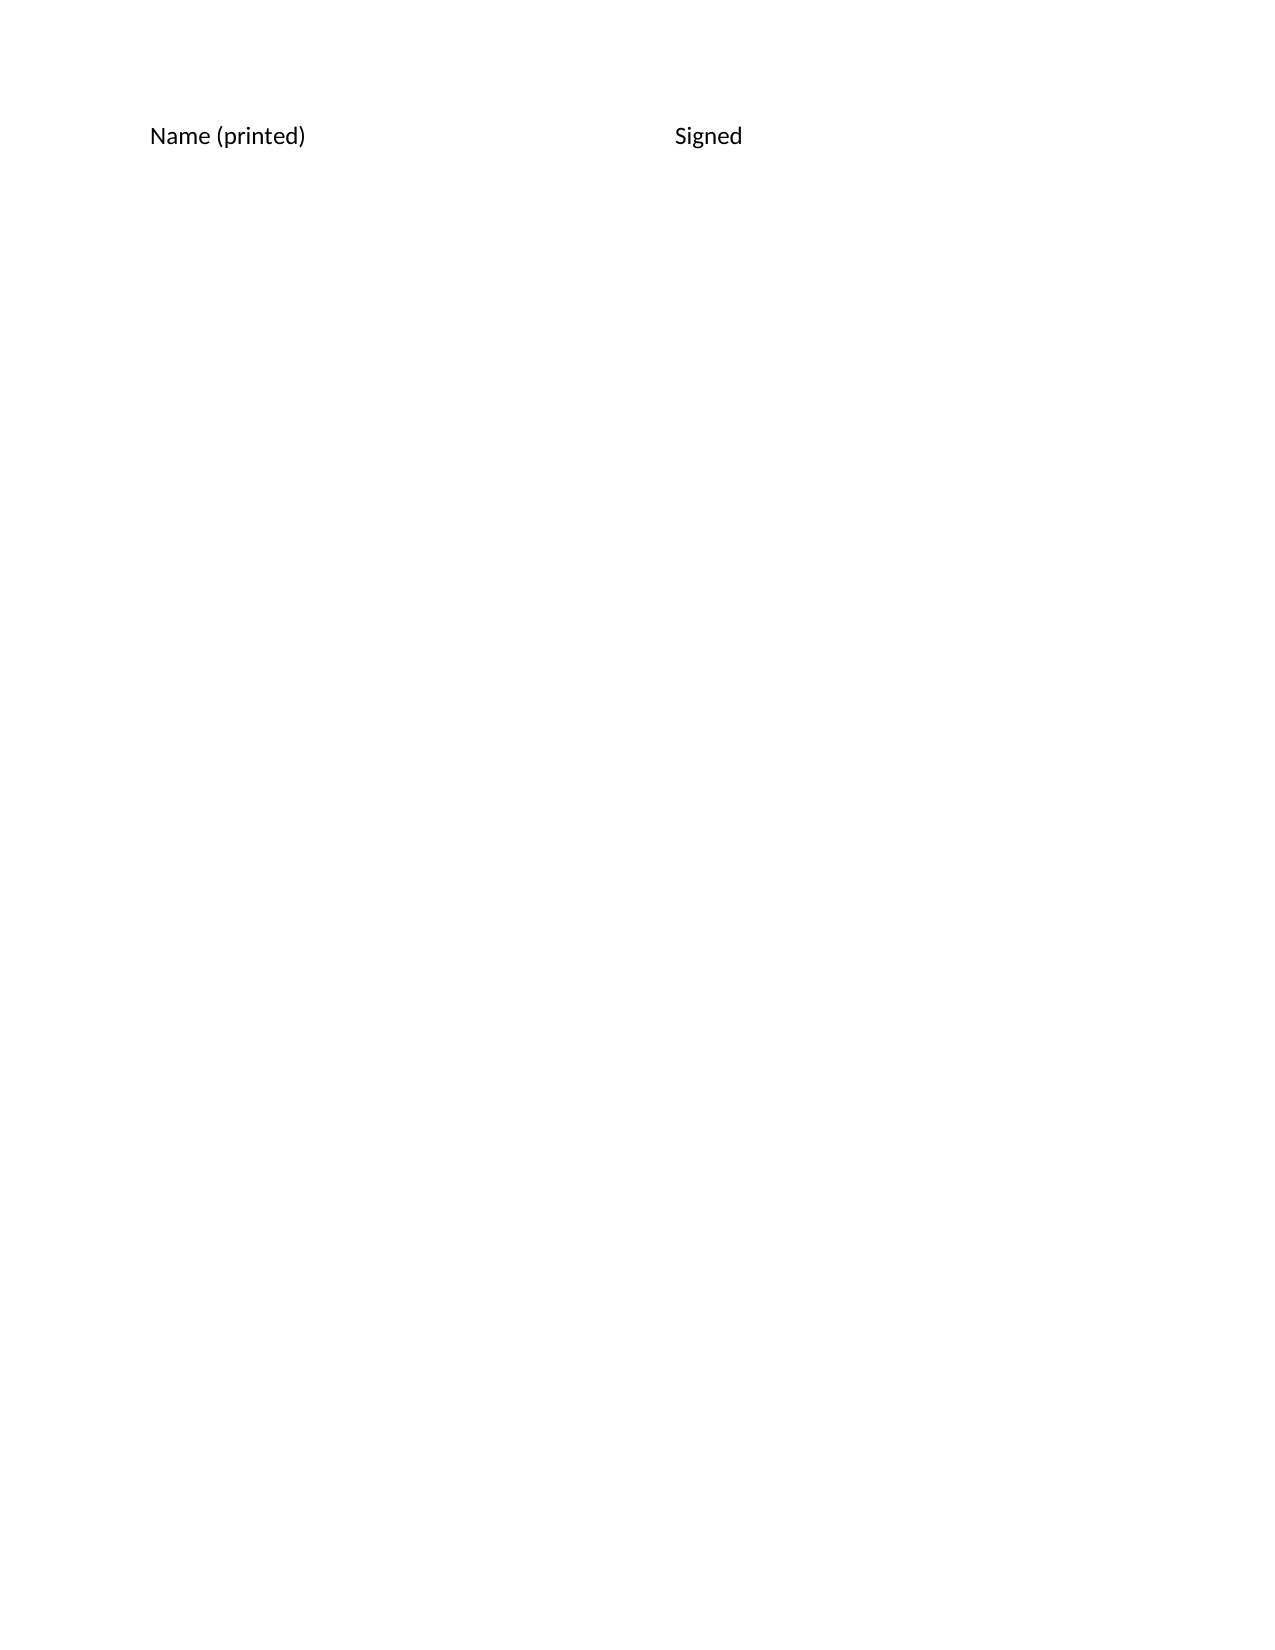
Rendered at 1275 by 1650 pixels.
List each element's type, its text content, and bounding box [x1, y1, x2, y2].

text Name (printed) Signed [150, 120, 1125, 186]
